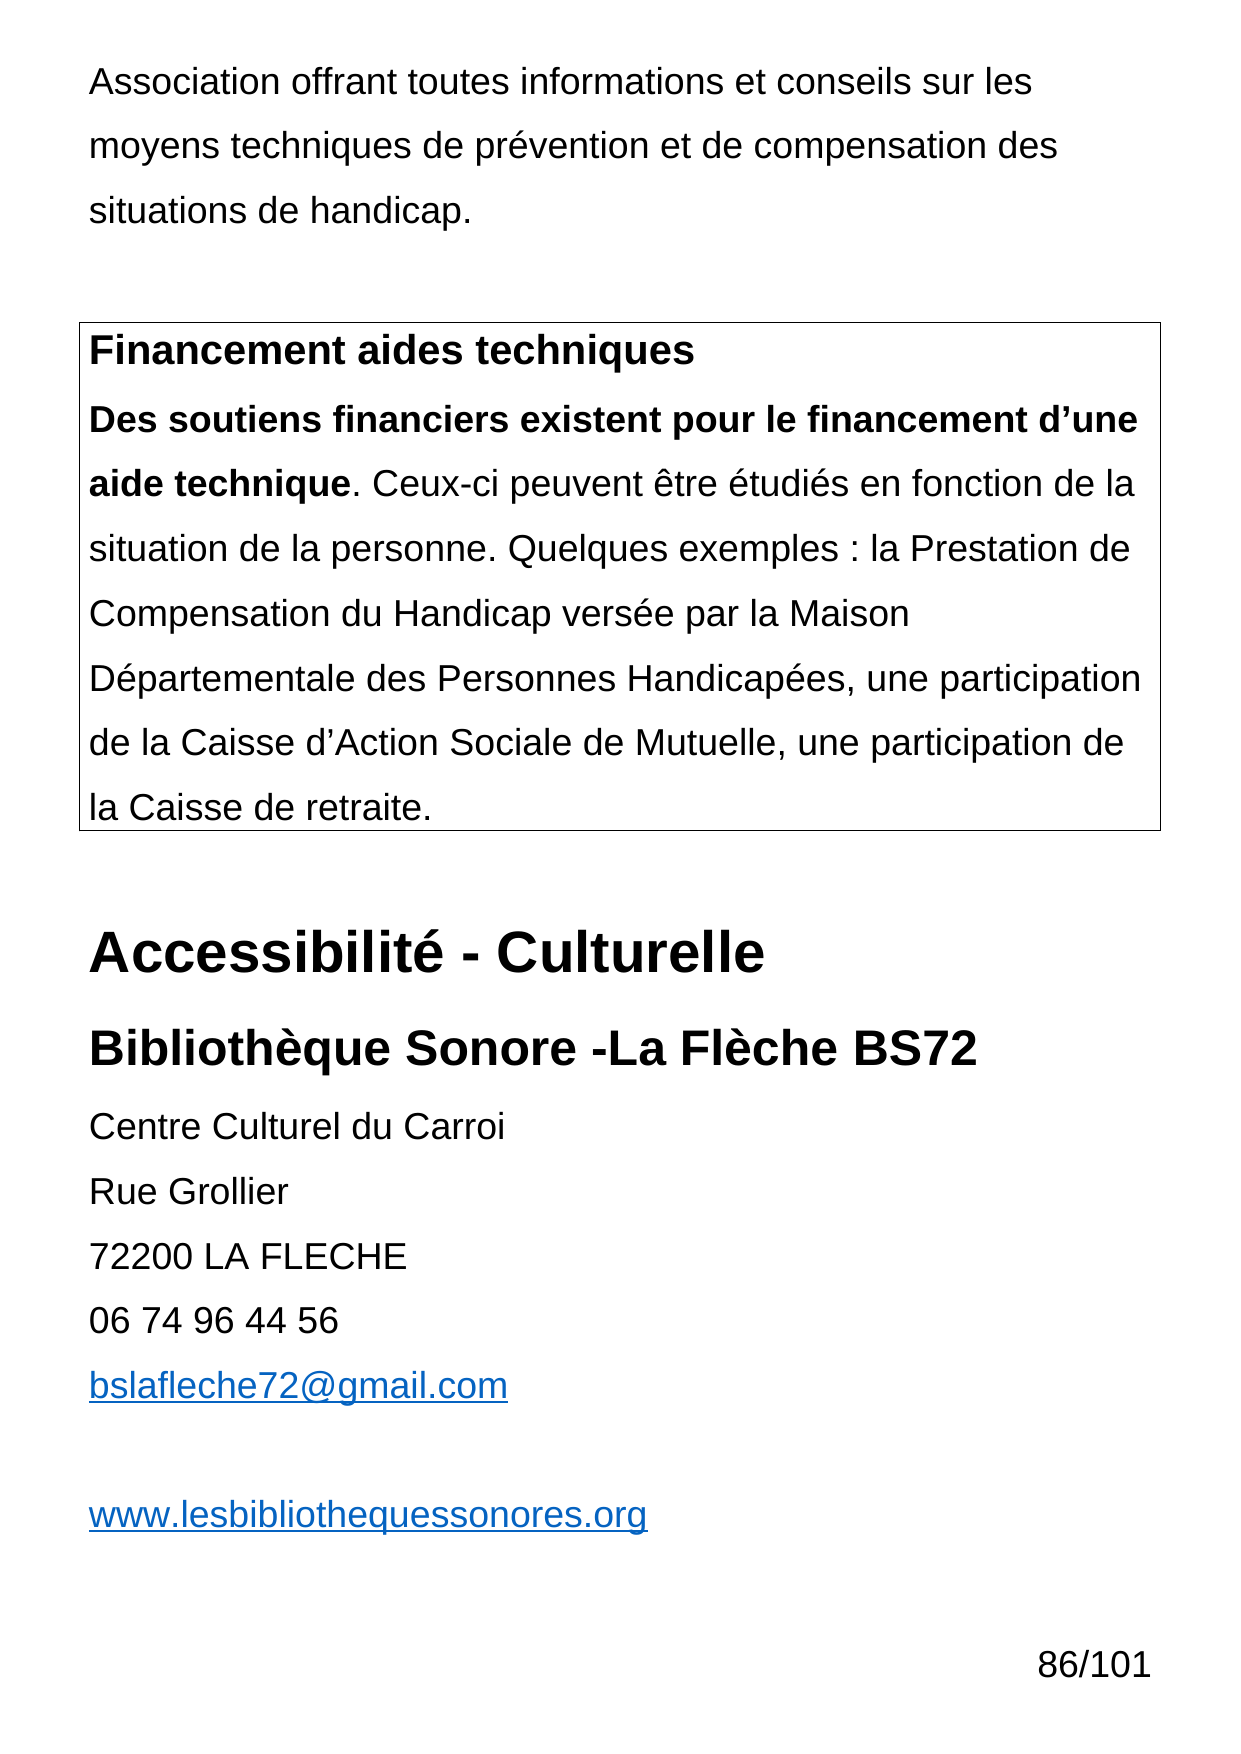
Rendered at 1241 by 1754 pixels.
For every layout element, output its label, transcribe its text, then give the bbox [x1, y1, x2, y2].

text 72200 LA FLECHE [89, 1234, 1152, 1277]
text 06 74 96 44 56 [89, 1298, 1152, 1342]
subtitle Financement aides techniques [80, 323, 1160, 373]
text Centre Culturel du Carroi [89, 1104, 1152, 1148]
subtitle Accessibilité - Culturelle [89, 918, 1152, 985]
subtitle Bibliothèque Sonore -La Flèche BS72 [89, 1018, 1152, 1076]
text Rue Grollier [89, 1169, 1152, 1212]
list bslafleche72@gmail.com [89, 1363, 1152, 1406]
text www.lesbibliothequessonores.org [89, 1493, 1152, 1536]
text Association offrant toutes informations et conseils sur les moyens techniques de prévention et de compensation des situations de handicap. [89, 59, 1152, 232]
text Des soutiens financiers existent pour le financement d’une aide technique. Ceux-ci peuvent être étudiés en fonction de la situation de la personne. Quelques exemples : la Prestation de Compensation du Handicap versée par la Maison Départementale des Personnes Handicapées, une participation de la Caisse d’Action Sociale de Mutuelle, une participation de la Caisse de retraite. [80, 394, 1160, 830]
